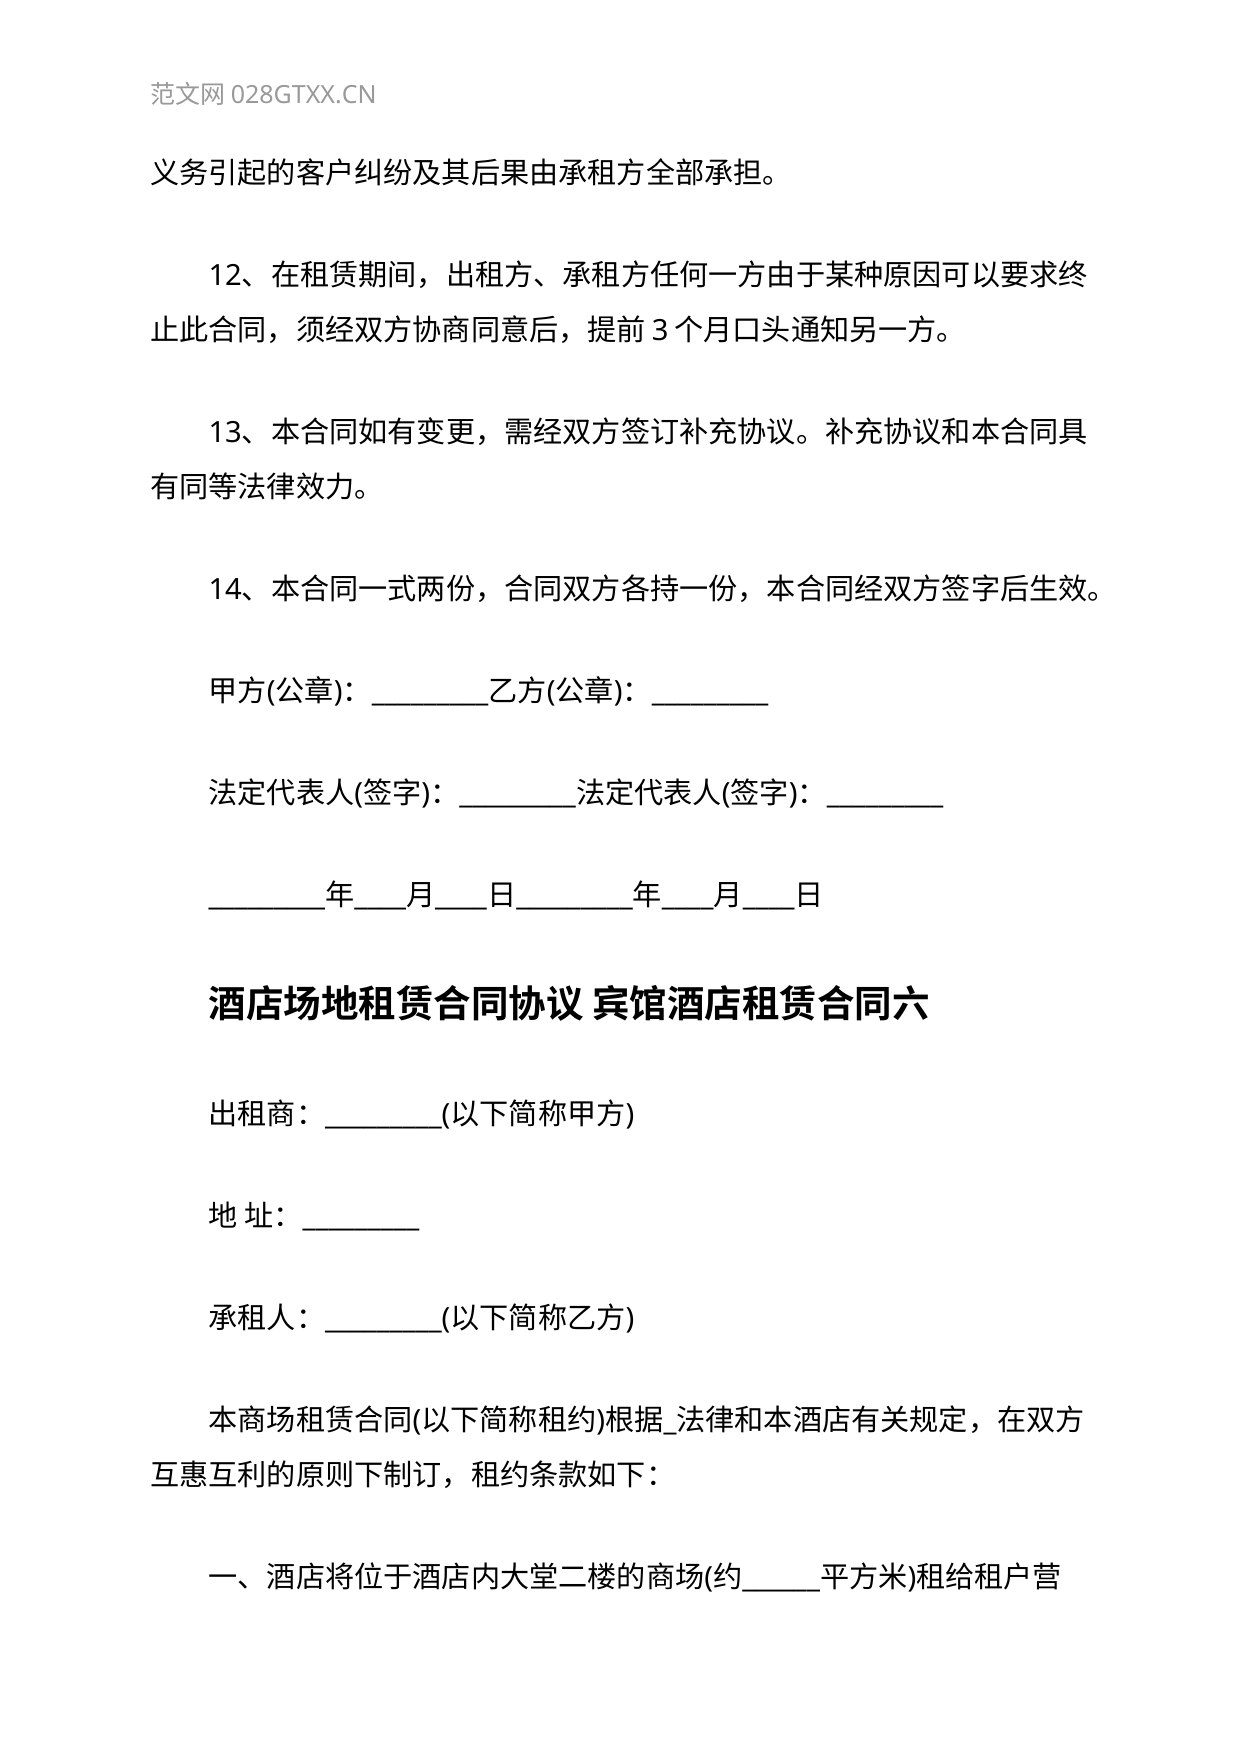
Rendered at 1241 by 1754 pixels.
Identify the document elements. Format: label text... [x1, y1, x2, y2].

text 法定代表人(签字)：_________法定代表人(签字)：_________ [150, 769, 1090, 812]
text 14、本合同一式两份，合同双方各持一份，本合同经双方签字后生效。 [150, 566, 1090, 608]
text 12、在租赁期间，出租方、承租方任何一方由于某种原因可以要求终止此合同，须经双方协商同意后，提前3个月口头通知另一方。 [150, 252, 1090, 349]
text 出租商：_________(以下简称甲方) [150, 1091, 1090, 1133]
text 本商场租赁合同(以下简称租约)根据_法律和本酒店有关规定，在双方互惠互利的原则下制订，租约条款如下： [150, 1397, 1090, 1494]
text 甲方(公章)：_________乙方(公章)：_________ [150, 667, 1090, 710]
text 酒店场地租赁合同协议 宾馆酒店租赁合同六 [150, 973, 1090, 1028]
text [150, 150, 1090, 192]
text 13、本合同如有变更，需经双方签订补充协议。补充协议和本合同具有同等法律效力。 [150, 409, 1090, 506]
text 地 址：_________ [150, 1193, 1090, 1235]
text _________年____月____日_________年____月____日 [150, 871, 1090, 914]
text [150, 1553, 1090, 1596]
text 承租人：_________(以下简称乙方) [150, 1295, 1090, 1337]
